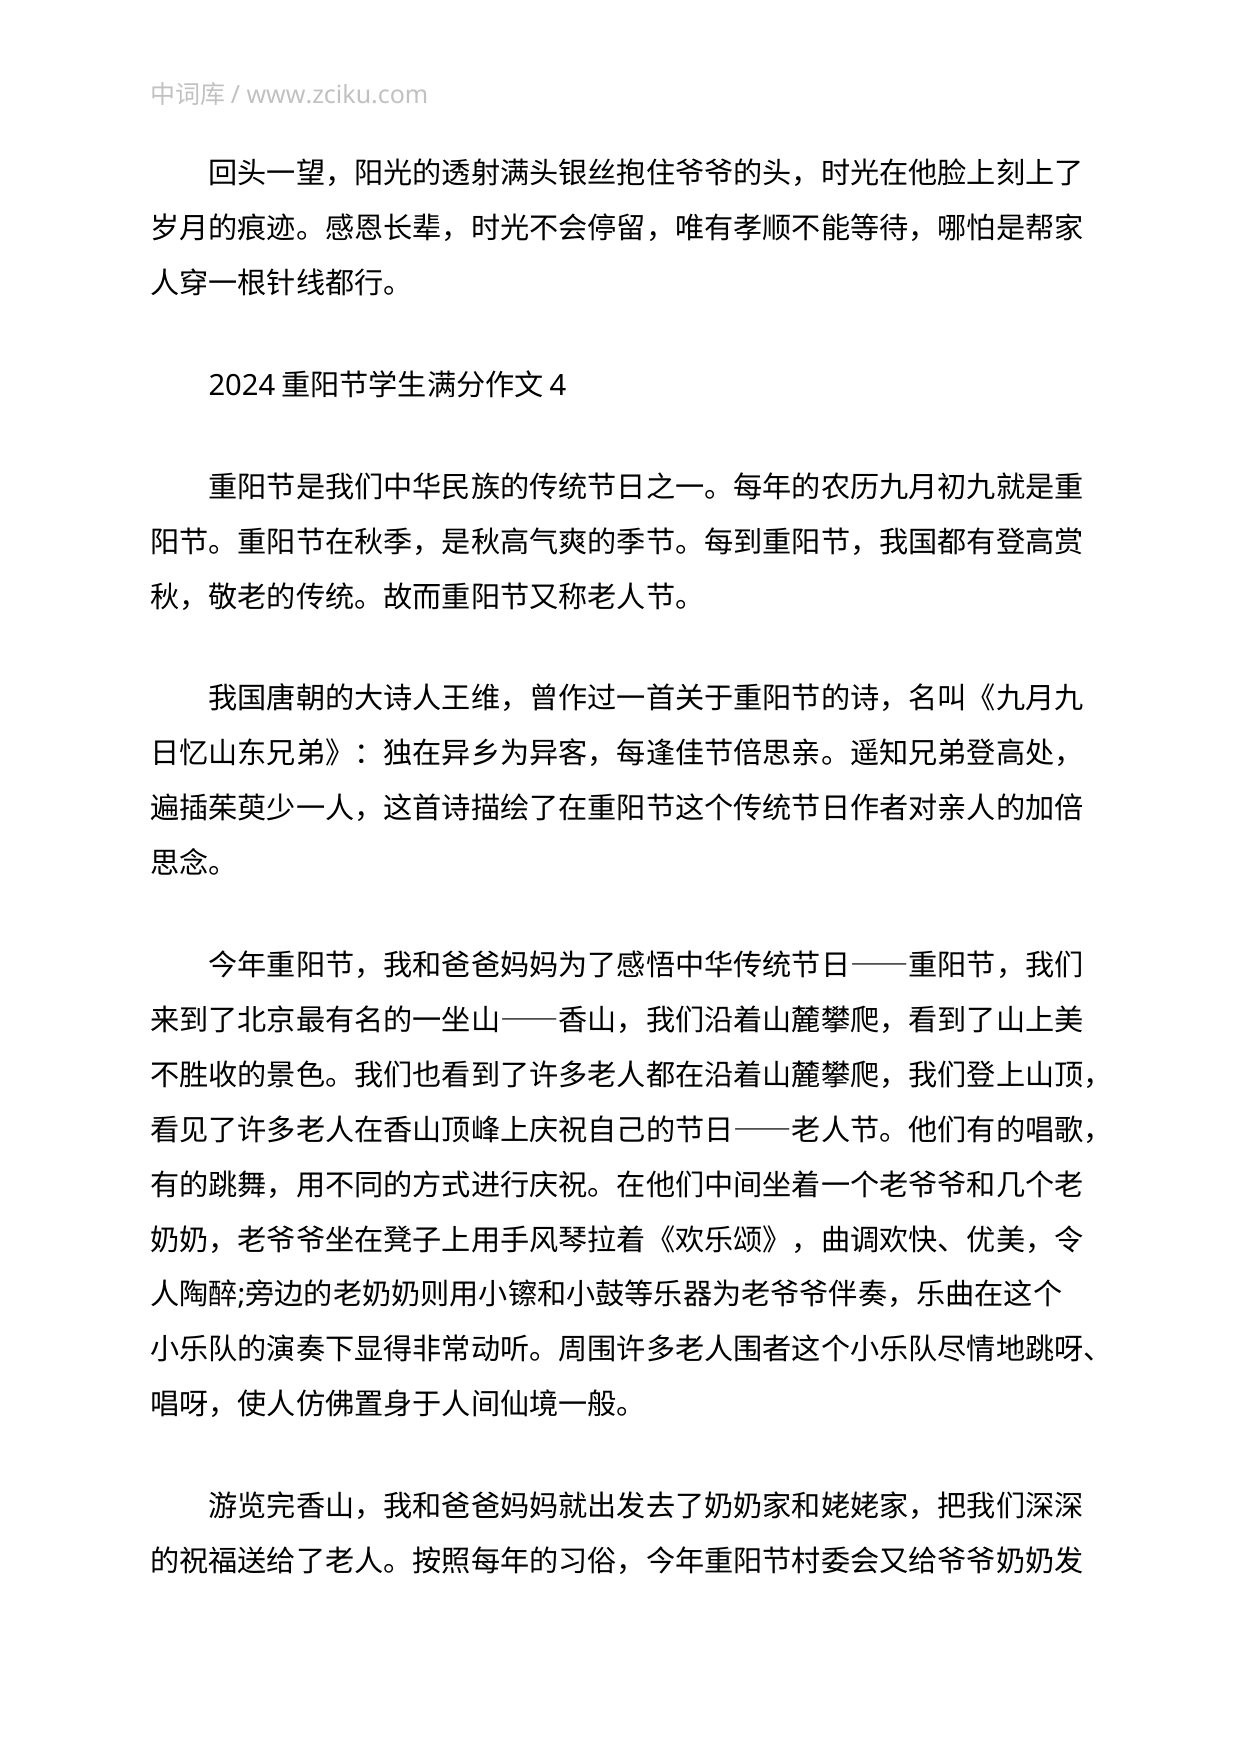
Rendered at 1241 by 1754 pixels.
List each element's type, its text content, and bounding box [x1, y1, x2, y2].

text 重阳节是我们中华民族的传统节日之一。每年的农历九月初九就是重阳节。重阳节在秋季，是秋高气爽的季节。每到重阳节，我国都有登高赏秋，敬老的传统。故而重阳节又称老人节。 [150, 463, 1090, 616]
text 我国唐朝的大诗人王维，曾作过一首关于重阳节的诗，名叫《九月九日忆山东兄弟》：独在异乡为异客，每逢佳节倍思亲。遥知兄弟登高处，遍插茱萸少一人，这首诗描绘了在重阳节这个传统节日作者对亲人的加倍思念。 [150, 675, 1090, 882]
text 2024重阳节学生满分作文4 [150, 362, 1090, 404]
text 今年重阳节，我和爸爸妈妈为了感悟中华传统节日——重阳节，我们来到了北京最有名的一坐山——香山，我们沿着山麓攀爬，看到了山上美不胜收的景色。我们也看到了许多老人都在沿着山麓攀爬，我们登上山顶，看见了许多老人在香山顶峰上庆祝自己的节日——老人节。他们有的唱歌，有的跳舞，用不同的方式进行庆祝。在他们中间坐着一个老爷爷和几个老奶奶，老爷爷坐在凳子上用手风琴拉着《欢乐颂》，曲调欢快、优美，令人陶醉;旁边的老奶奶则用小镲和小鼓等乐器为老爷爷伴奏，乐曲在这个小乐队的演奏下显得非常动听。周围许多老人围者这个小乐队尽情地跳呀、唱呀，使人仿佛置身于人间仙境一般。 [150, 942, 1090, 1423]
text 回头一望，阳光的透射满头银丝抱住爷爷的头，时光在他脸上刻上了岁月的痕迹。感恩长辈，时光不会停留，唯有孝顺不能等待，哪怕是帮家人穿一根针线都行。 [150, 150, 1090, 302]
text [150, 1483, 1090, 1580]
